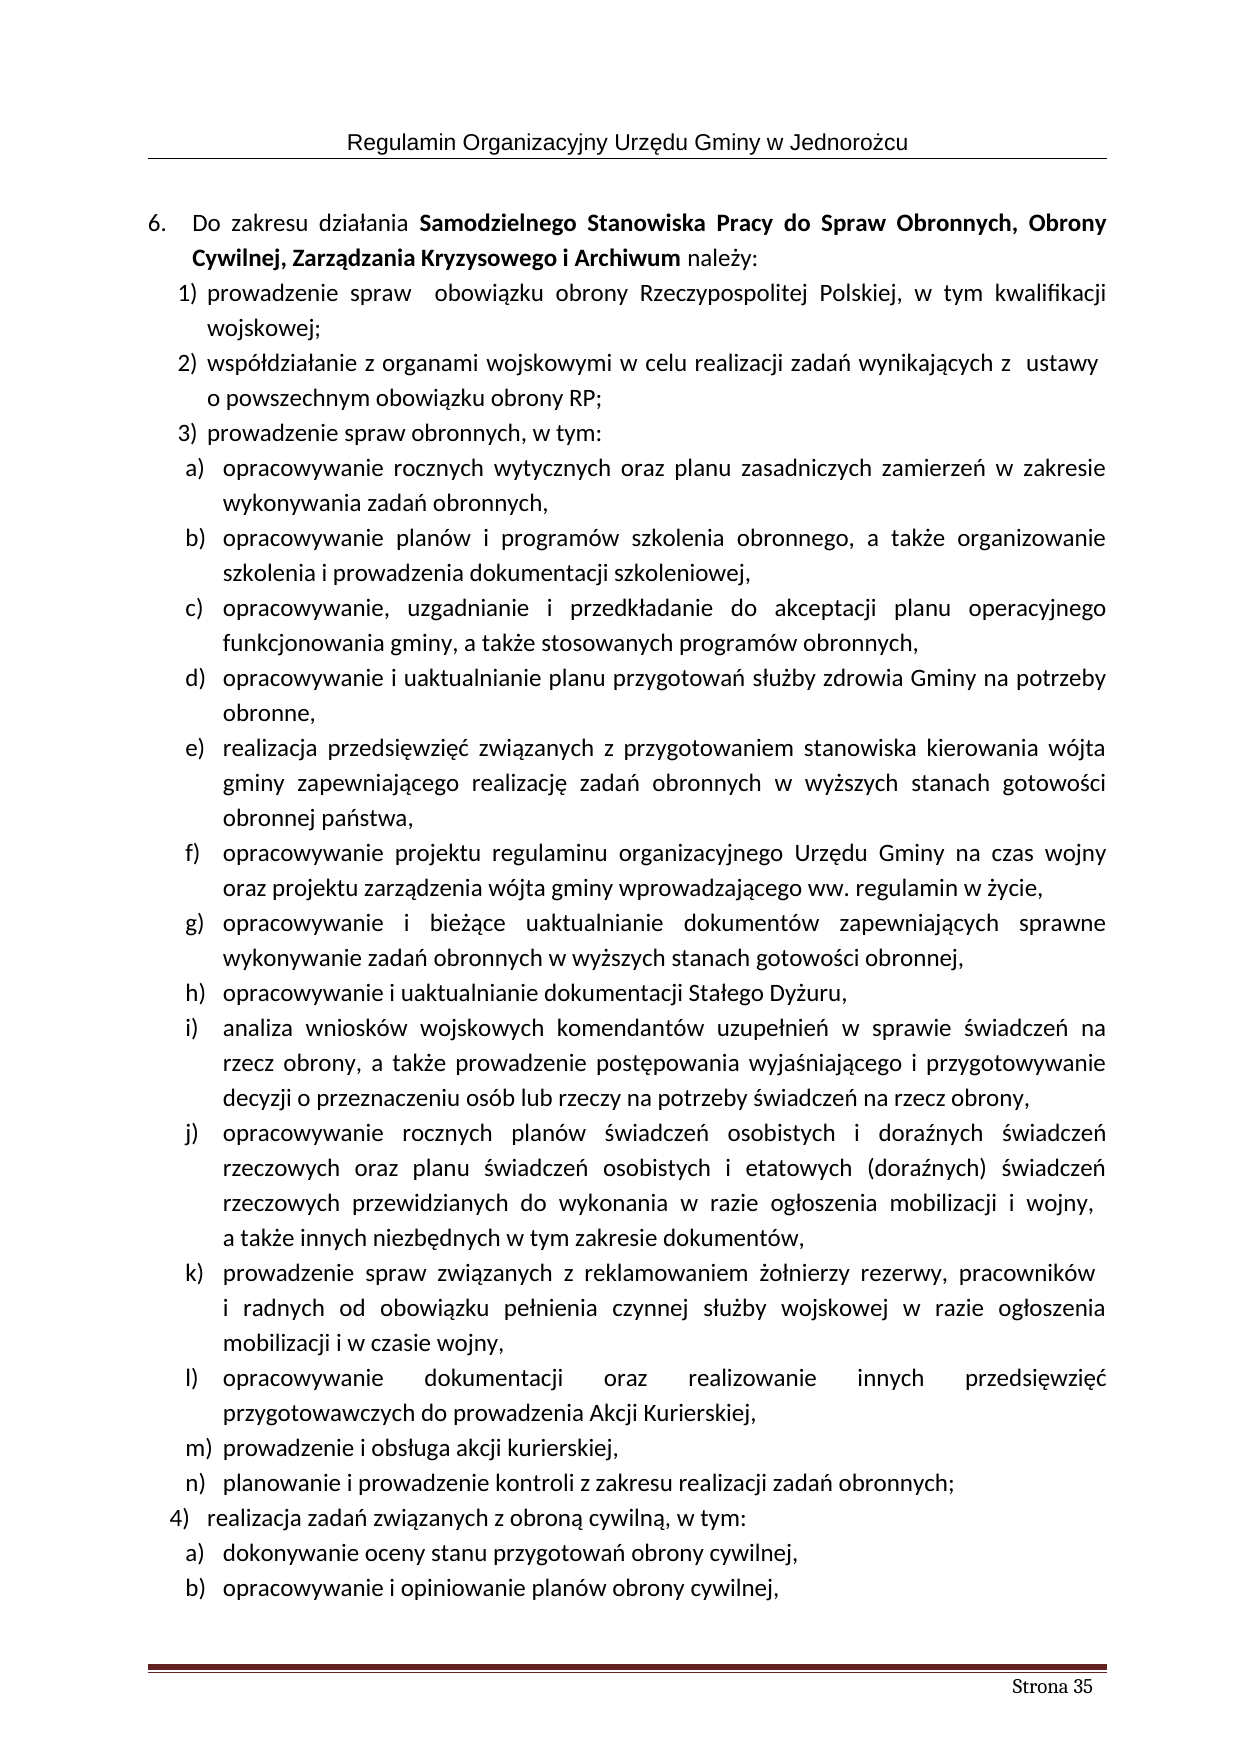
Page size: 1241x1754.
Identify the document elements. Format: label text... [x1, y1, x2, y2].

list opracowywanie, uzgadnianie i przedkładanie do akceptacji planu operacyjnego funkcjonowania gminy, a także stosowanych programów obronnych, [185, 592, 1107, 658]
list prowadzenie spraw związanych z reklamowaniem żołnierzy rezerwy, pracowników i radnych od obowiązku pełnienia czynnej służby wojskowej w razie ogłoszenia mobilizacji i w czasie wojny, [185, 1257, 1107, 1358]
list Do zakresu działania Samodzielnego Stanowiska Pracy do Spraw Obronnych, Obrony Cywilnej, Zarządzania Kryzysowego i Archiwum należy: [148, 207, 1107, 273]
list dokonywanie oceny stanu przygotowań obrony cywilnej, [185, 1537, 1107, 1568]
list opracowywanie planów i programów szkolenia obronnego, a także organizowanie szkolenia i prowadzenia dokumentacji szkoleniowej, [185, 522, 1107, 588]
list opracowywanie rocznych planów świadczeń osobistych i doraźnych świadczeń rzeczowych oraz planu świadczeń osobistych i etatowych (doraźnych) świadczeń rzeczowych przewidzianych do wykonania w razie ogłoszenia mobilizacji i wojny, a także innych niezbędnych w tym zakresie dokumentów, [185, 1117, 1107, 1253]
list prowadzenie i obsługa akcji kurierskiej, [185, 1432, 1107, 1463]
list planowanie i prowadzenie kontroli z zakresu realizacji zadań obronnych; [185, 1467, 1107, 1498]
list analiza wniosków wojskowych komendantów uzupełnień w sprawie świadczeń na rzecz obrony, a także prowadzenie postępowania wyjaśniającego i przygotowywanie decyzji o przeznaczeniu osób lub rzeczy na potrzeby świadczeń na rzecz obrony, [185, 1012, 1107, 1113]
list opracowywanie i uaktualnianie planu przygotowań służby zdrowia Gminy na potrzeby obronne, [185, 662, 1107, 728]
list opracowywanie i bieżące uaktualnianie dokumentów zapewniających sprawne wykonywanie zadań obronnych w wyższych stanach gotowości obronnej, [185, 907, 1107, 973]
list opracowywanie i uaktualnianie dokumentacji Stałego Dyżuru, [185, 977, 1107, 1008]
list realizacja zadań związanych z obroną cywilną, w tym: [169, 1502, 1107, 1533]
list opracowywanie i opiniowanie planów obrony cywilnej, [185, 1572, 1107, 1603]
list opracowywanie projektu regulaminu organizacyjnego Urzędu Gminy na czas wojny oraz projektu zarządzenia wójta gminy wprowadzającego ww. regulamin w życie, [185, 837, 1107, 903]
list opracowywanie rocznych wytycznych oraz planu zasadniczych zamierzeń w zakresie wykonywania zadań obronnych, [185, 452, 1107, 518]
list opracowywanie dokumentacji oraz realizowanie innych przedsięwzięć przygotowawczych do prowadzenia Akcji Kurierskiej, [185, 1362, 1107, 1428]
list prowadzenie spraw obowiązku obrony Rzeczypospolitej Polskiej, w tym kwalifikacji wojskowej; [177, 277, 1107, 343]
list prowadzenie spraw obronnych, w tym: [177, 417, 1107, 448]
list współdziałanie z organami wojskowymi w celu realizacji zadań wynikających z ustawy o powszechnym obowiązku obrony RP; [177, 347, 1107, 413]
list realizacja przedsięwzięć związanych z przygotowaniem stanowiska kierowania wójta gminy zapewniającego realizację zadań obronnych w wyższych stanach gotowości obronnej państwa, [185, 732, 1107, 833]
